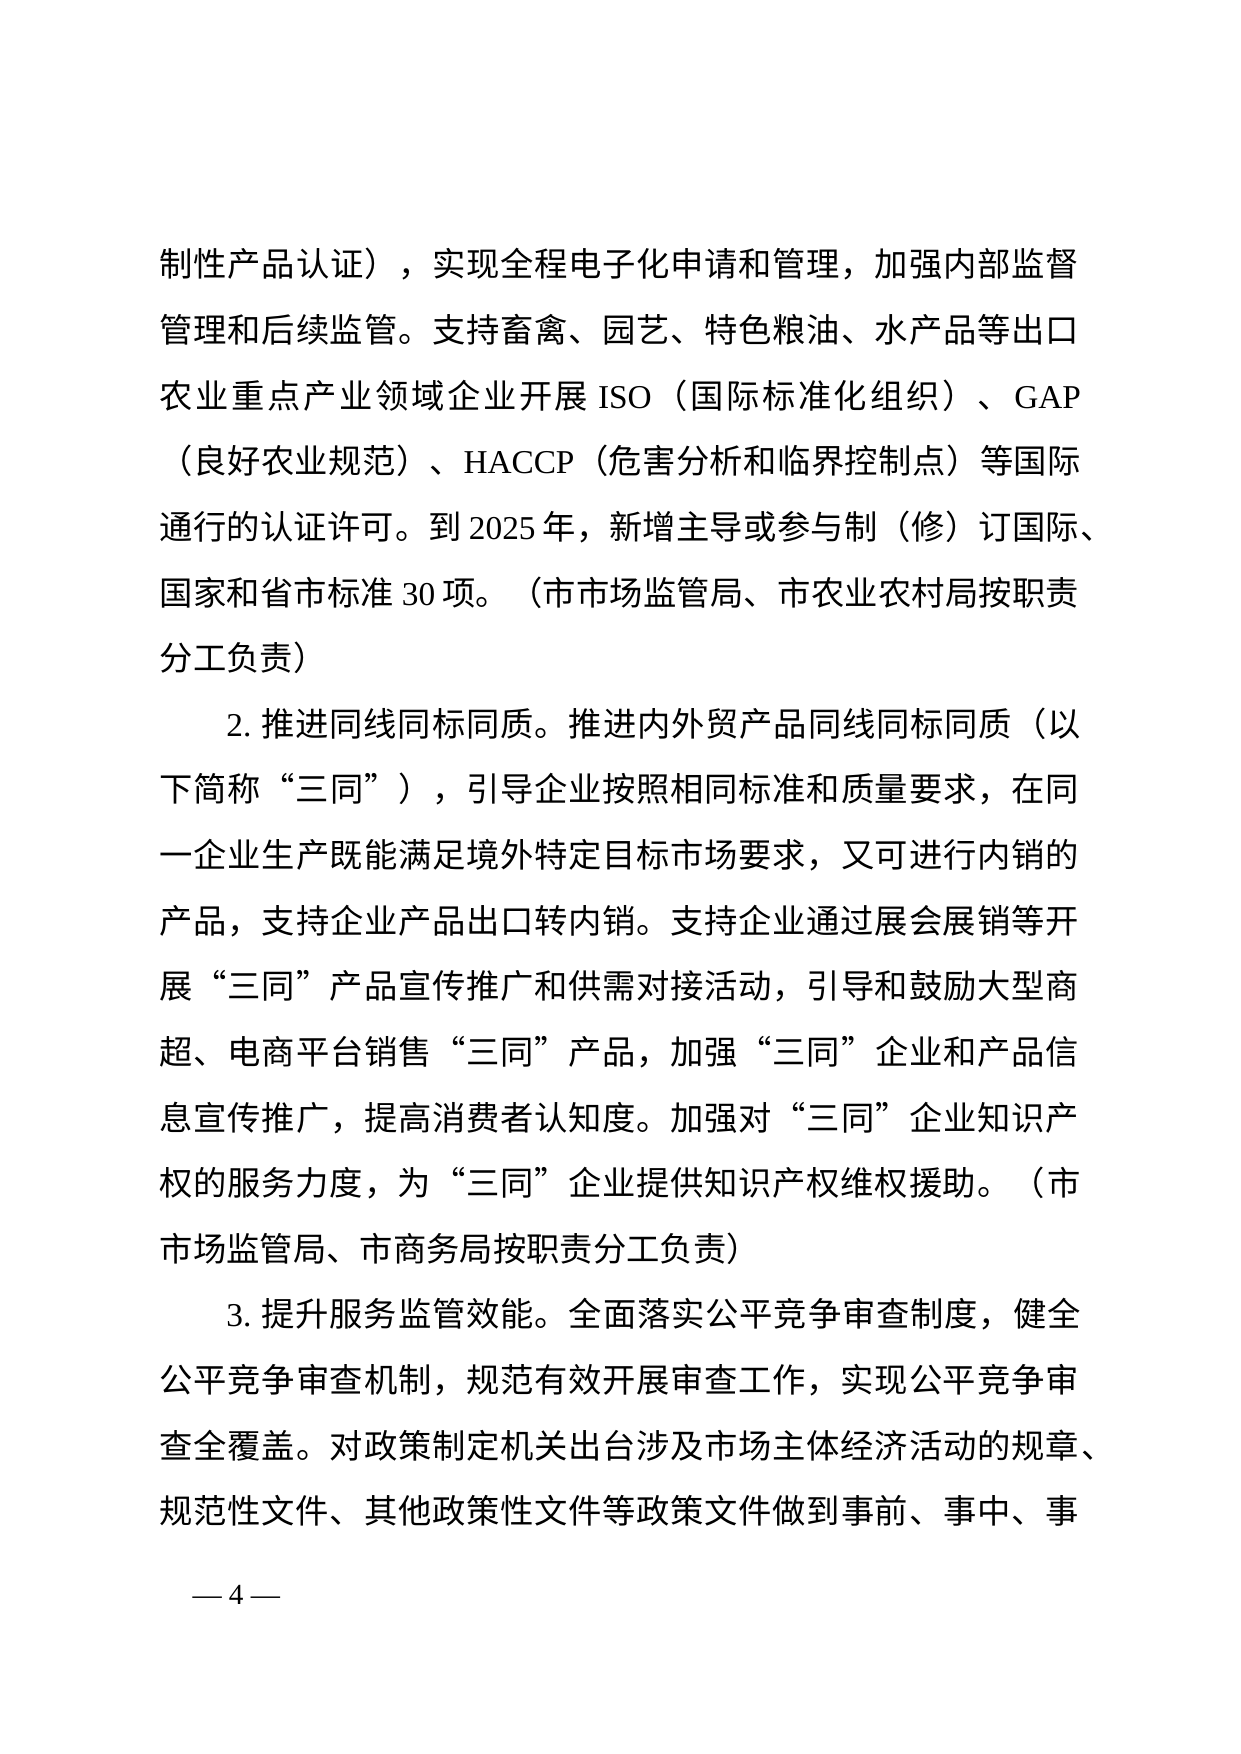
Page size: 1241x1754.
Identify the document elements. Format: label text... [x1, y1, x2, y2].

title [159, 1279, 1081, 1542]
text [159, 229, 1081, 689]
text 2. 推进同线同标同质。推进内外贸产品同线同标同质（以下简称“三同”），引导企业按照相同标准和质量要求，在同一企业生产既能满足境外特定目标市场要求，又可进行内销的产品，支持企业产品出口转内销。支持企业通过展会展销等开展“三同”产品宣传推广和供需对接活动，引导和鼓励大型商超、电商平台销售“三同”产品，加强“三同”企业和产品信息宣传推广，提高消费者认知度。加强对“三同”企业知识产权的服务力度，为“三同”企业提供知识产权维权援助。（市市场监管局、市商务局按职责分工负责） [159, 689, 1081, 1279]
